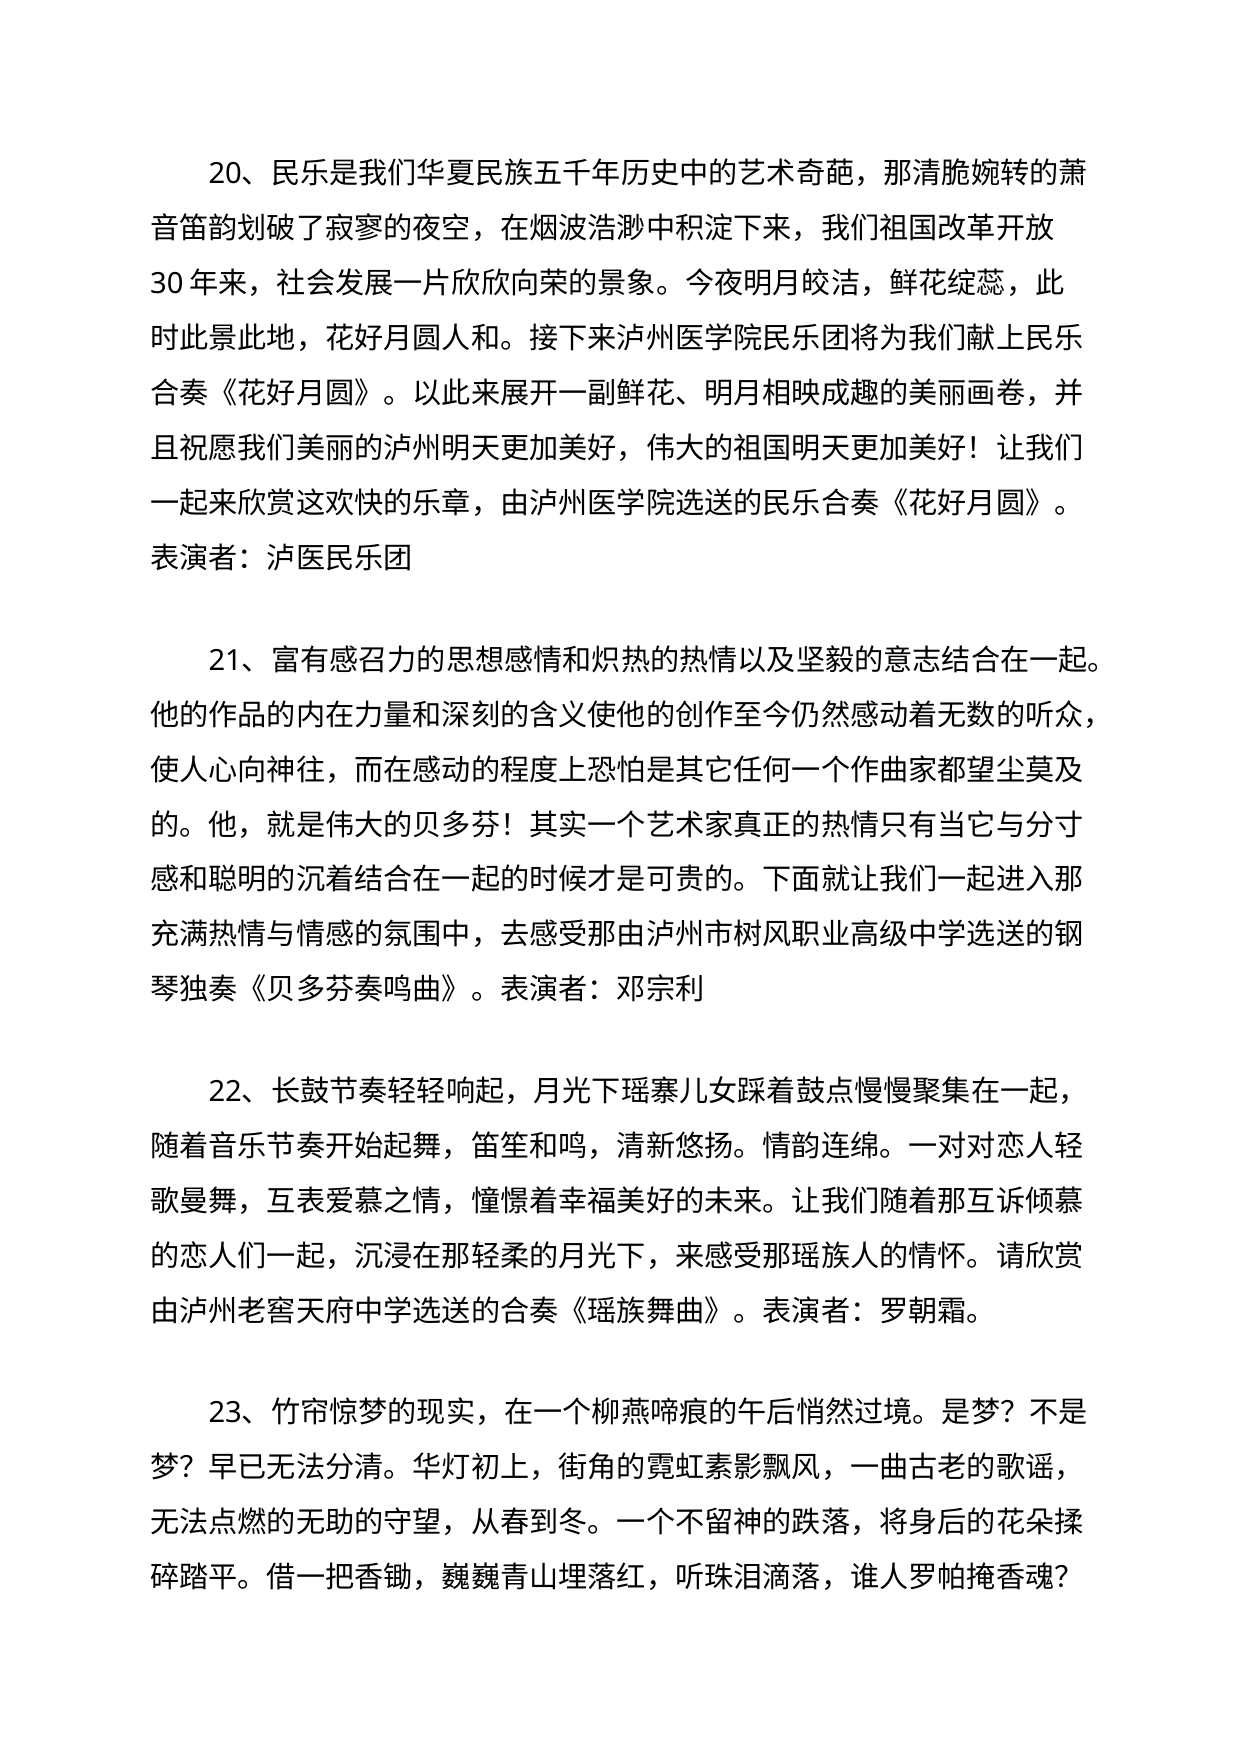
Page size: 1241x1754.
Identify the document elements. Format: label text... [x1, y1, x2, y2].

text 21、富有感召力的思想感情和炽热的热情以及坚毅的意志结合在一起。他的作品的内在力量和深刻的含义使他的创作至今仍然感动着无数的听众，使人心向神往，而在感动的程度上恐怕是其它任何一个作曲家都望尘莫及的。他，就是伟大的贝多芬！其实一个艺术家真正的热情只有当它与分寸感和聪明的沉着结合在一起的时候才是可贵的。下面就让我们一起进入那充满热情与情感的氛围中，去感受那由泸州市树风职业高级中学选送的钢琴独奏《贝多芬奏鸣曲》。表演者：邓宗利 [150, 636, 1090, 1008]
text 20、民乐是我们华夏民族五千年历史中的艺术奇葩，那清脆婉转的萧音笛韵划破了寂寥的夜空，在烟波浩渺中积淀下来，我们祖国改革开放30年来，社会发展一片欣欣向荣的景象。今夜明月皎洁，鲜花绽蕊，此时此景此地，花好月圆人和。接下来泸州医学院民乐团将为我们献上民乐合奏《花好月圆》。以此来展开一副鲜花、明月相映成趣的美丽画卷，并且祝愿我们美丽的泸州明天更加美好，伟大的祖国明天更加美好！让我们一起来欣赏这欢快的乐章，由泸州医学院选送的民乐合奏《花好月圆》。表演者：泸医民乐团 [150, 150, 1090, 577]
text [150, 1389, 1090, 1596]
text 22、长鼓节奏轻轻响起，月光下瑶寨儿女踩着鼓点慢慢聚集在一起，随着音乐节奏开始起舞，笛笙和鸣，清新悠扬。情韵连绵。一对对恋人轻歌曼舞，互表爱慕之情，憧憬着幸福美好的未来。让我们随着那互诉倾慕的恋人们一起，沉浸在那轻柔的月光下，来感受那瑶族人的情怀。请欣赏由泸州老窖天府中学选送的合奏《瑶族舞曲》。表演者：罗朝霜。 [150, 1067, 1090, 1329]
